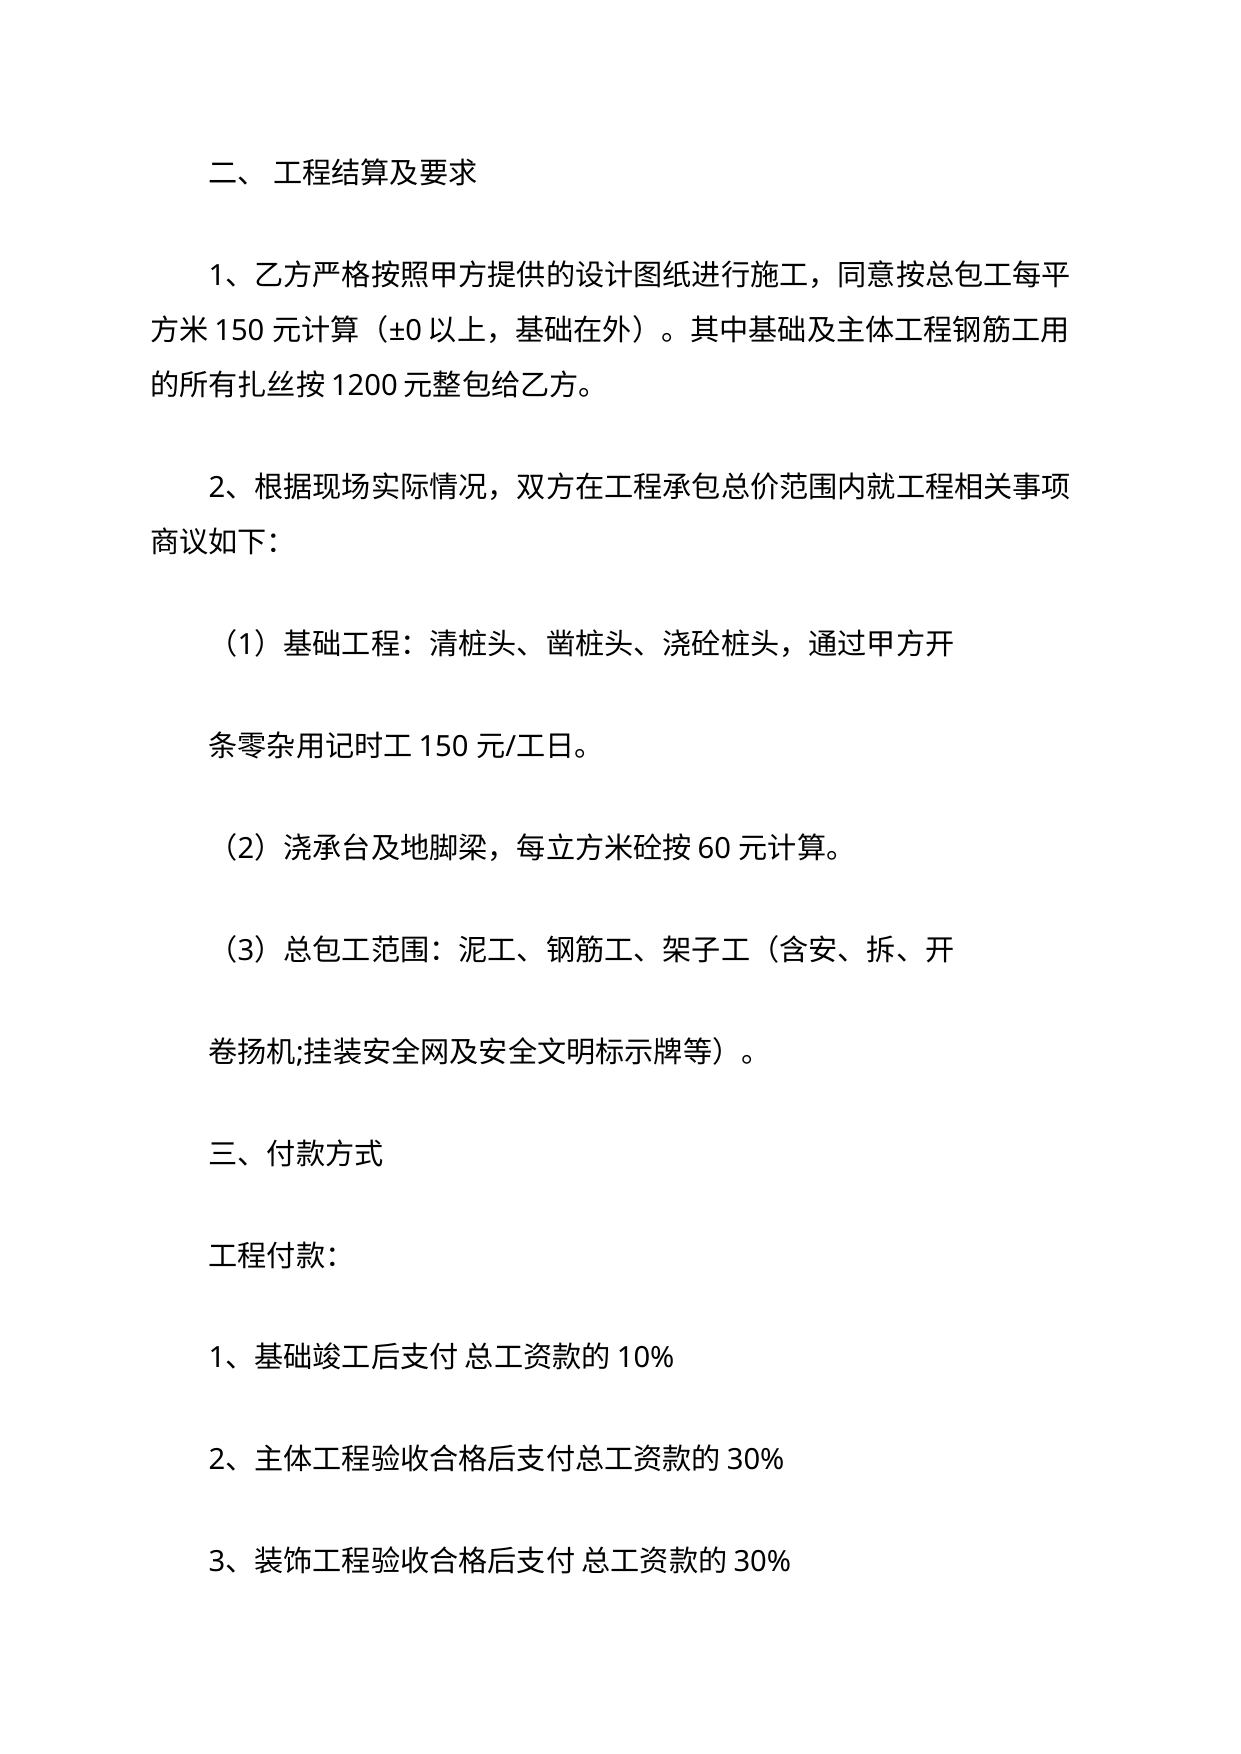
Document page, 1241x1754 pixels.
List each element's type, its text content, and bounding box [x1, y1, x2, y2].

text 1、乙方严格按照甲方提供的设计图纸进行施工，同意按总包工每平方米150 元计算（±0以上，基础在外）。其中基础及主体工程钢筋工用的所有扎丝按1200元整包给乙方。 [150, 252, 1090, 404]
text 3、装饰工程验收合格后支付 总工资款的30% [150, 1538, 1090, 1580]
text 2、根据现场实际情况，双方在工程承包总价范围内就工程相关事项商议如下： [150, 464, 1090, 561]
text 卷扬机;挂装安全网及安全文明标示牌等）。 [150, 1028, 1090, 1071]
text （2）浇承台及地脚梁，每立方米砼按60 元计算。 [150, 824, 1090, 867]
text 2、主体工程验收合格后支付总工资款的30% [150, 1436, 1090, 1478]
text 工程付款： [150, 1232, 1090, 1274]
text 条零杂用记时工150 元/工日。 [150, 722, 1090, 765]
text 1、基础竣工后支付 总工资款的10% [150, 1334, 1090, 1376]
text 三、付款方式 [150, 1130, 1090, 1173]
text （1）基础工程：清桩头、凿桩头、浇砼桩头，通过甲方开 [150, 621, 1090, 663]
text 二、 工程结算及要求 [150, 150, 1090, 192]
text （3）总包工范围：泥工、钢筋工、架子工（含安、拆、开 [150, 926, 1090, 969]
